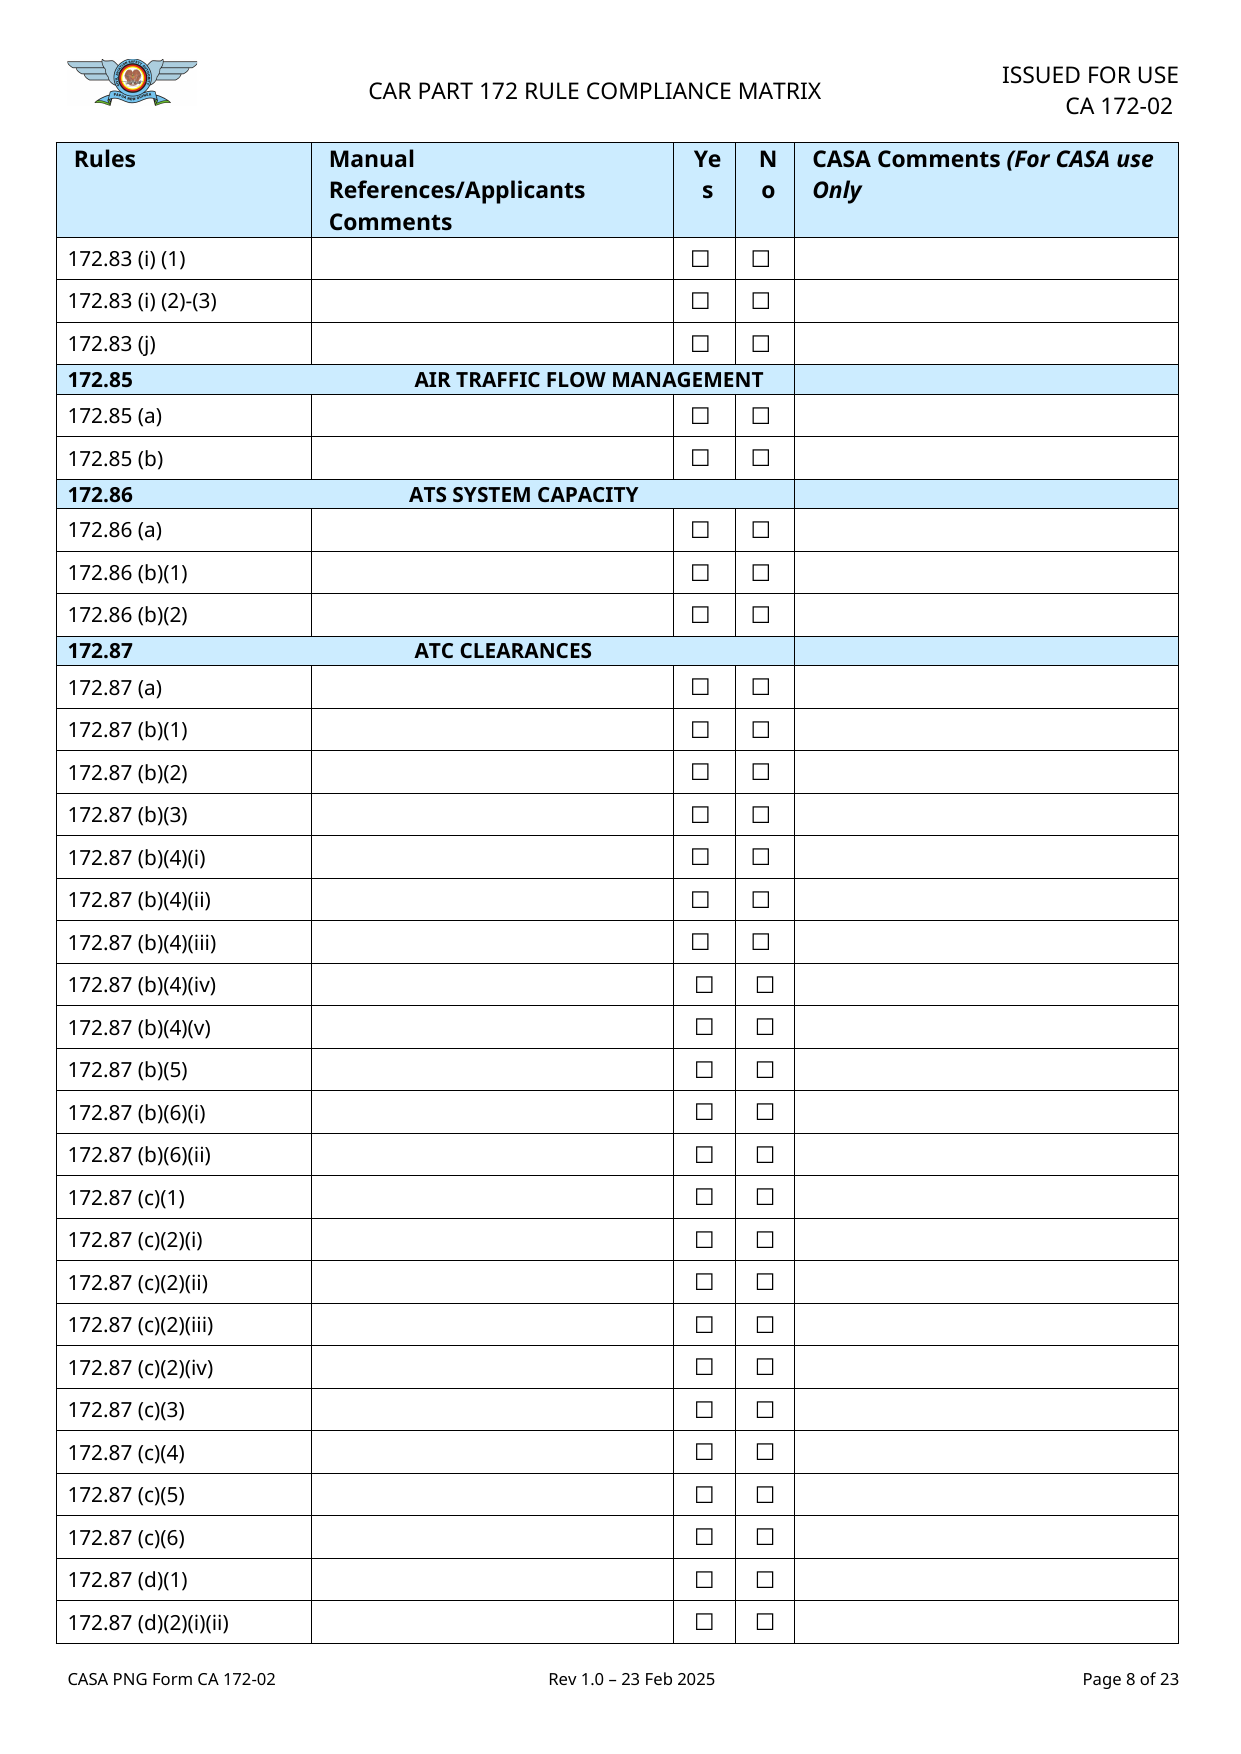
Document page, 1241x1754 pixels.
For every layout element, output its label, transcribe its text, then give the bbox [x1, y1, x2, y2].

table_cell [795, 666, 1178, 708]
table_cell 172.87 (c)(3) [57, 1389, 311, 1430]
table_cell [312, 280, 673, 322]
table_cell 172.86 (b)(1) [57, 552, 311, 593]
table_cell [795, 1091, 1178, 1133]
table_cell [312, 509, 673, 551]
table_cell 172.83 (i) (2)-(3) [57, 280, 311, 322]
table_cell 172.87 ATC CLEARANCES [57, 637, 794, 665]
table_cell [312, 921, 673, 963]
table_cell 172.87 (c)(6) [57, 1516, 311, 1558]
table_cell [312, 1389, 673, 1430]
table_cell 172.87 (d)(1) [57, 1559, 311, 1600]
table_cell [795, 836, 1178, 878]
table_cell [312, 594, 673, 636]
table_cell [795, 365, 1178, 394]
table_cell 172.87 (c)(2)(iv) [57, 1346, 311, 1388]
table_cell [312, 1049, 673, 1090]
table_cell [312, 1516, 673, 1558]
table_cell [312, 1134, 673, 1175]
table_cell 172.86 (a) [57, 509, 311, 551]
table_cell 172.87 (c)(4) [57, 1431, 311, 1473]
table_cell 172.87 (c)(1) [57, 1176, 311, 1218]
table_cell [795, 1559, 1178, 1600]
table_cell [795, 1134, 1178, 1175]
table_cell [312, 964, 673, 1005]
table_cell [795, 637, 1178, 665]
table_cell [795, 1346, 1178, 1388]
table_cell [795, 1176, 1178, 1218]
table_cell [312, 1474, 673, 1515]
table_cell [312, 395, 673, 436]
table_cell 172.87 (b)(2) [57, 751, 311, 793]
table_cell [312, 238, 673, 279]
table_cell 172.87 (c)(2)(ii) [57, 1261, 311, 1303]
table_cell [795, 879, 1178, 920]
table_cell [795, 323, 1178, 364]
table_cell [312, 1346, 673, 1388]
table_cell [795, 921, 1178, 963]
table_cell 172.87 (b)(1) [57, 709, 311, 750]
table_cell 172.87 (b)(6)(i) [57, 1091, 311, 1133]
table_cell [312, 1559, 673, 1600]
table_cell [795, 1389, 1178, 1430]
table_cell [795, 1006, 1178, 1048]
picture [67, 59, 198, 106]
table_cell 172.87 (b)(6)(ii) [57, 1134, 311, 1175]
table_cell 172.87 (c)(5) [57, 1474, 311, 1515]
table_cell [795, 509, 1178, 551]
table_cell [312, 437, 673, 479]
table_header CASA Comments (For CASA use Only [795, 143, 1178, 237]
table_cell 172.87 (c)(2)(i) [57, 1219, 311, 1260]
table_cell [795, 1219, 1178, 1260]
table_cell [312, 1601, 673, 1643]
table_cell [795, 1601, 1178, 1643]
table_cell 172.85 AIR TRAFFIC FLOW MANAGEMENT [57, 365, 794, 394]
table_cell 172.83 (j) [57, 323, 311, 364]
table_cell [312, 1431, 673, 1473]
table_cell [312, 751, 673, 793]
table_cell [795, 280, 1178, 322]
table_cell [795, 1261, 1178, 1303]
table_header Yes [674, 143, 735, 237]
table_cell [312, 552, 673, 593]
table_cell [795, 794, 1178, 835]
table_cell 172.87 (d)(2)(i)(ii) [57, 1601, 311, 1643]
table_cell [312, 666, 673, 708]
table_cell [312, 1304, 673, 1345]
table_cell [312, 879, 673, 920]
table_cell [795, 1049, 1178, 1090]
table_header Rules [57, 143, 311, 237]
table_cell [795, 395, 1178, 436]
table_cell [795, 437, 1178, 479]
table_cell 172.87 (b)(4)(ii) [57, 879, 311, 920]
table_cell [312, 1091, 673, 1133]
table_cell [795, 709, 1178, 750]
table_cell [312, 709, 673, 750]
table_cell [795, 480, 1178, 508]
table_cell [795, 751, 1178, 793]
table_header Manual References/Applicants Comments [312, 143, 673, 237]
table_cell [795, 1304, 1178, 1345]
table_cell [795, 594, 1178, 636]
table_cell [312, 1006, 673, 1048]
table_cell [312, 1219, 673, 1260]
table_cell [795, 552, 1178, 593]
table_cell [795, 1474, 1178, 1515]
table_cell [312, 794, 673, 835]
table_cell [795, 1516, 1178, 1558]
table_cell 172.85 (a) [57, 395, 311, 436]
table_cell 172.86 (b)(2) [57, 594, 311, 636]
table_cell [312, 323, 673, 364]
table_cell [795, 1431, 1178, 1473]
table_cell 172.87 (b)(4)(v) [57, 1006, 311, 1048]
table_cell [795, 964, 1178, 1005]
table_cell 172.87 (b)(4)(iv) [57, 964, 311, 1005]
table_cell 172.87 (a) [57, 666, 311, 708]
table_cell 172.86 ATS SYSTEM CAPACITY [57, 480, 794, 508]
table_cell [312, 836, 673, 878]
table_cell [312, 1176, 673, 1218]
table_cell 172.87 (b)(4)(iii) [57, 921, 311, 963]
table_cell 172.87 (b)(3) [57, 794, 311, 835]
table_cell [795, 238, 1178, 279]
table_header No [736, 143, 794, 237]
table_cell 172.85 (b) [57, 437, 311, 479]
table_cell 172.87 (b)(4)(i) [57, 836, 311, 878]
table_cell 172.87 (b)(5) [57, 1049, 311, 1090]
table_cell 172.83 (i) (1) [57, 238, 311, 279]
table_cell 172.87 (c)(2)(iii) [57, 1304, 311, 1345]
table_cell [312, 1261, 673, 1303]
